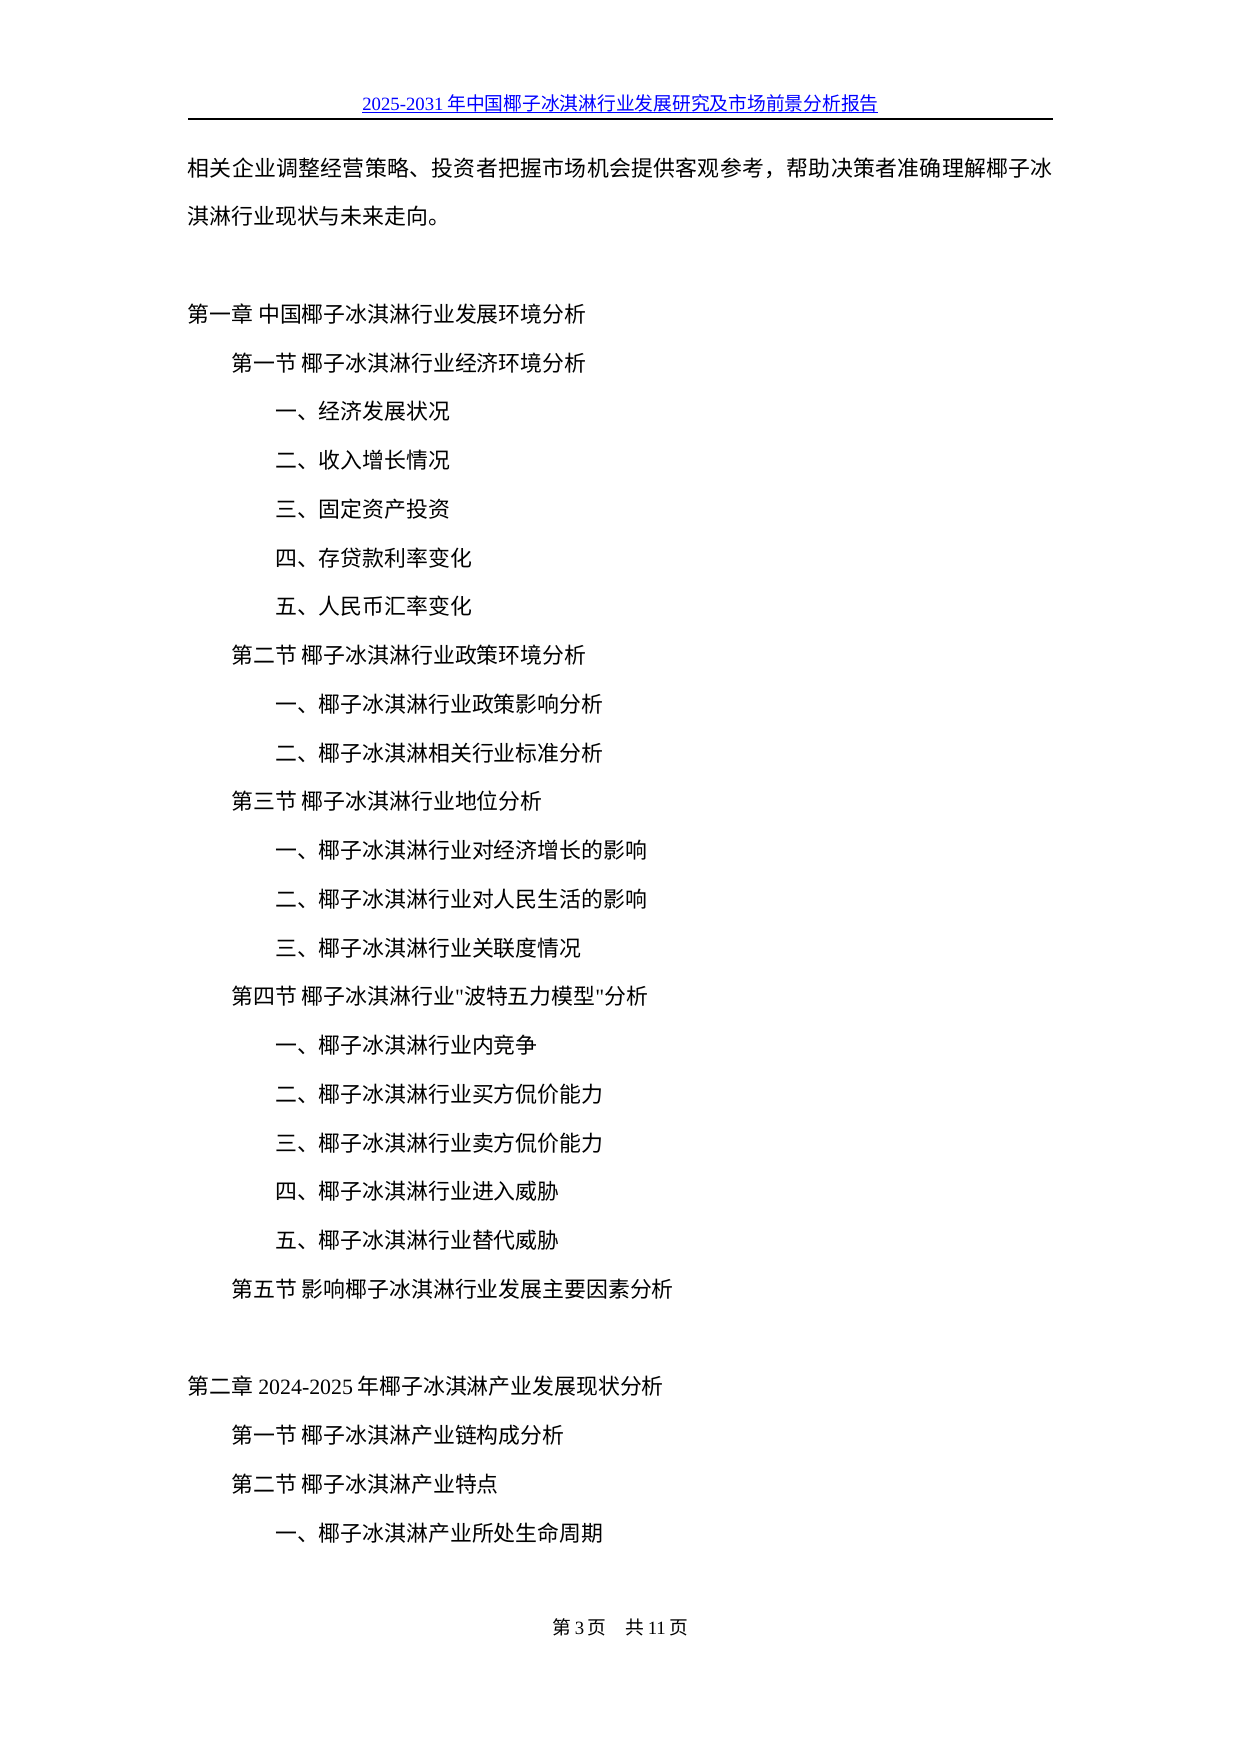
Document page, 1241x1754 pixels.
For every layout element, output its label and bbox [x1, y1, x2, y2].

text [187, 150, 1053, 1548]
